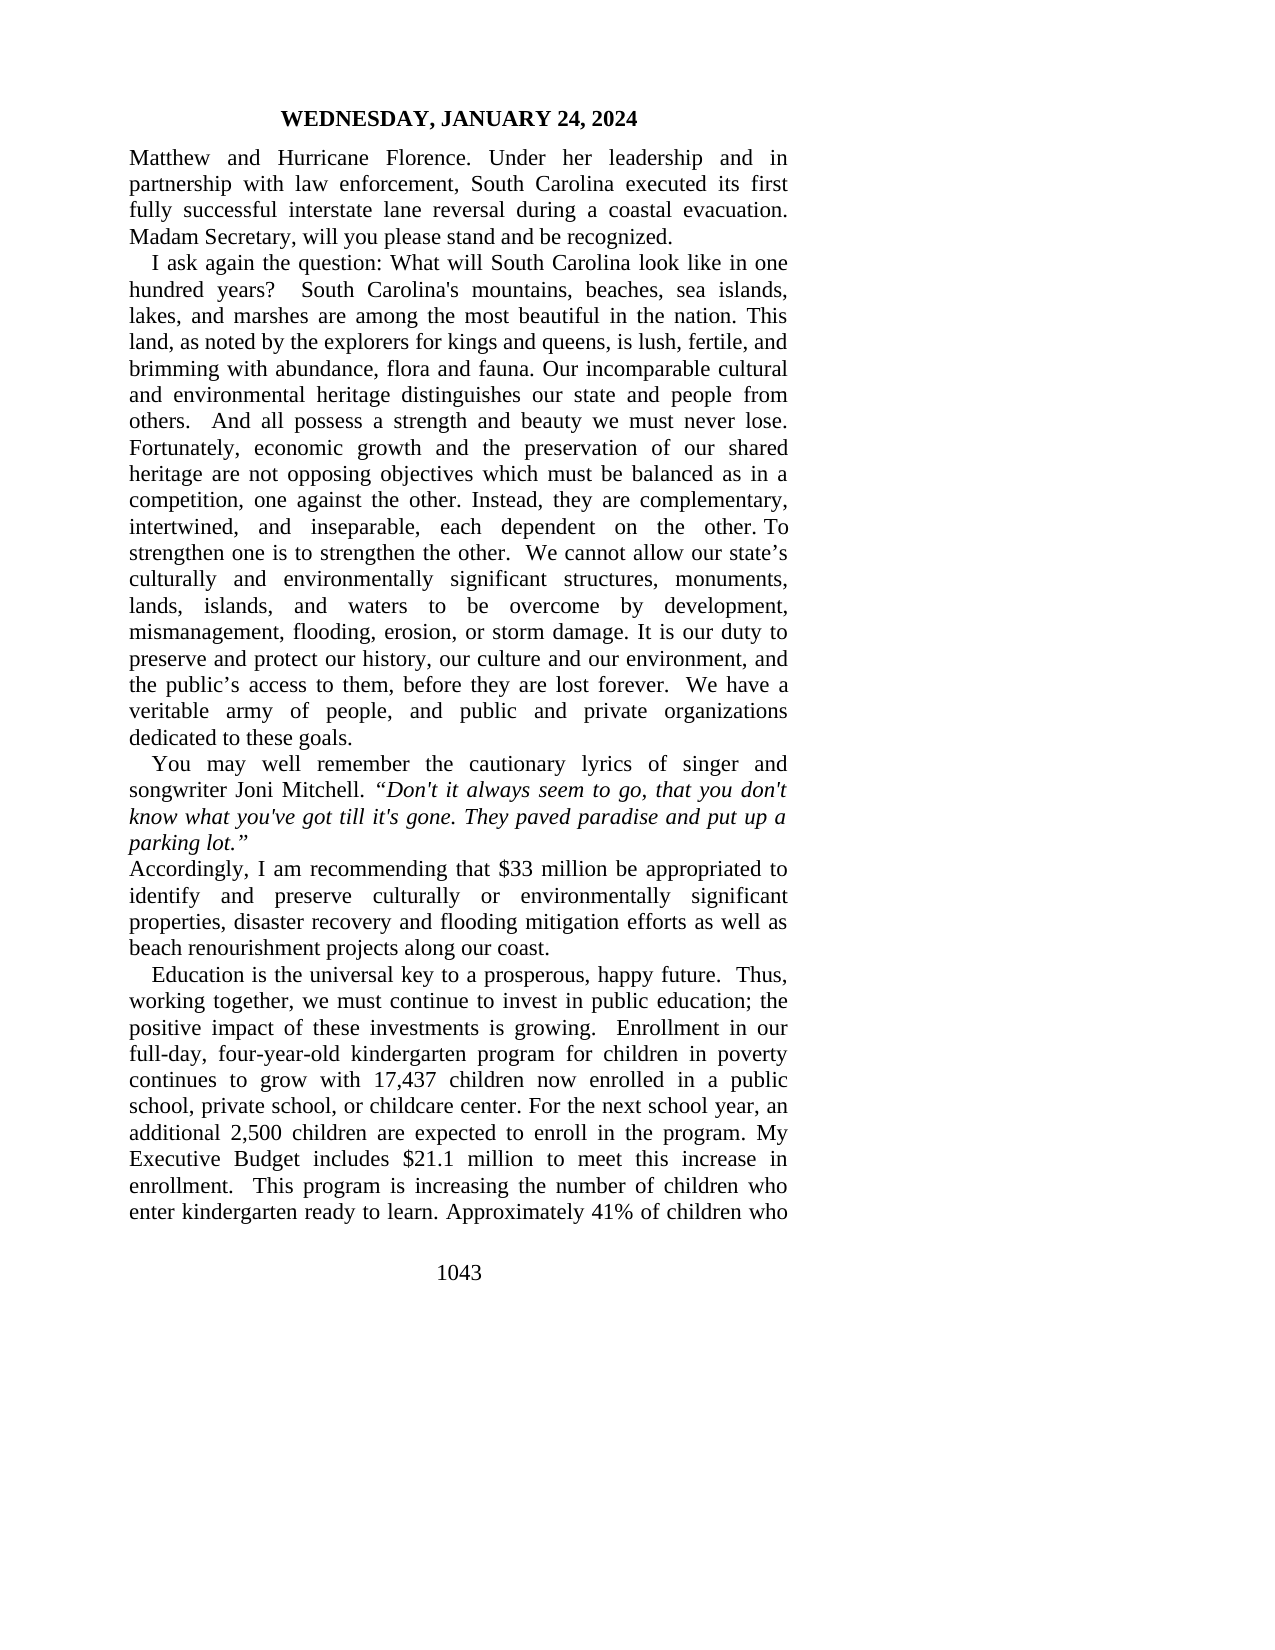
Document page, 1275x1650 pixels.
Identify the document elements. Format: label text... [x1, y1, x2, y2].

text You may well remember the cautionary lyrics of singer and songwriter Joni Mitchell. “Don't it always seem to go, that you don't know what you've got till it's gone. They paved paradise and put up a parking lot.” [129, 750, 789, 855]
text Accordingly, I am recommending that $33 million be appropriated to identify and preserve culturally or environmentally significant properties, disaster recovery and flooding mitigation efforts as well as beach renourishment projects along our coast. [129, 855, 789, 961]
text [129, 144, 789, 249]
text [129, 961, 789, 1224]
text I ask again the question: What will South Carolina look like in one hundred years? South Carolina's mountains, beaches, sea islands, lakes, and marshes are among the most beautiful in the nation. This land, as noted by the explorers for kings and queens, is lush, fertile, and brimming with abundance, flora and fauna. Our incomparable cultural and environmental heritage distinguishes our state and people from others. And all possess a strength and beauty we must never lose. Fortunately, economic growth and the preservation of our shared heritage are not opposing objectives which must be balanced as in a competition, one against the other. Instead, they are complementary, intertwined, and inseparable, each dependent on the other. To strengthen one is to strengthen the other. We cannot allow our state’s culturally and environmentally significant structures, monuments, lands, islands, and waters to be overcome by development, mismanagement, flooding, erosion, or storm damage. It is our duty to preserve and protect our history, our culture and our environment, and the public’s access to them, before they are lost forever. We have a veritable army of people, and public and private organizations dedicated to these goals. [129, 249, 789, 750]
